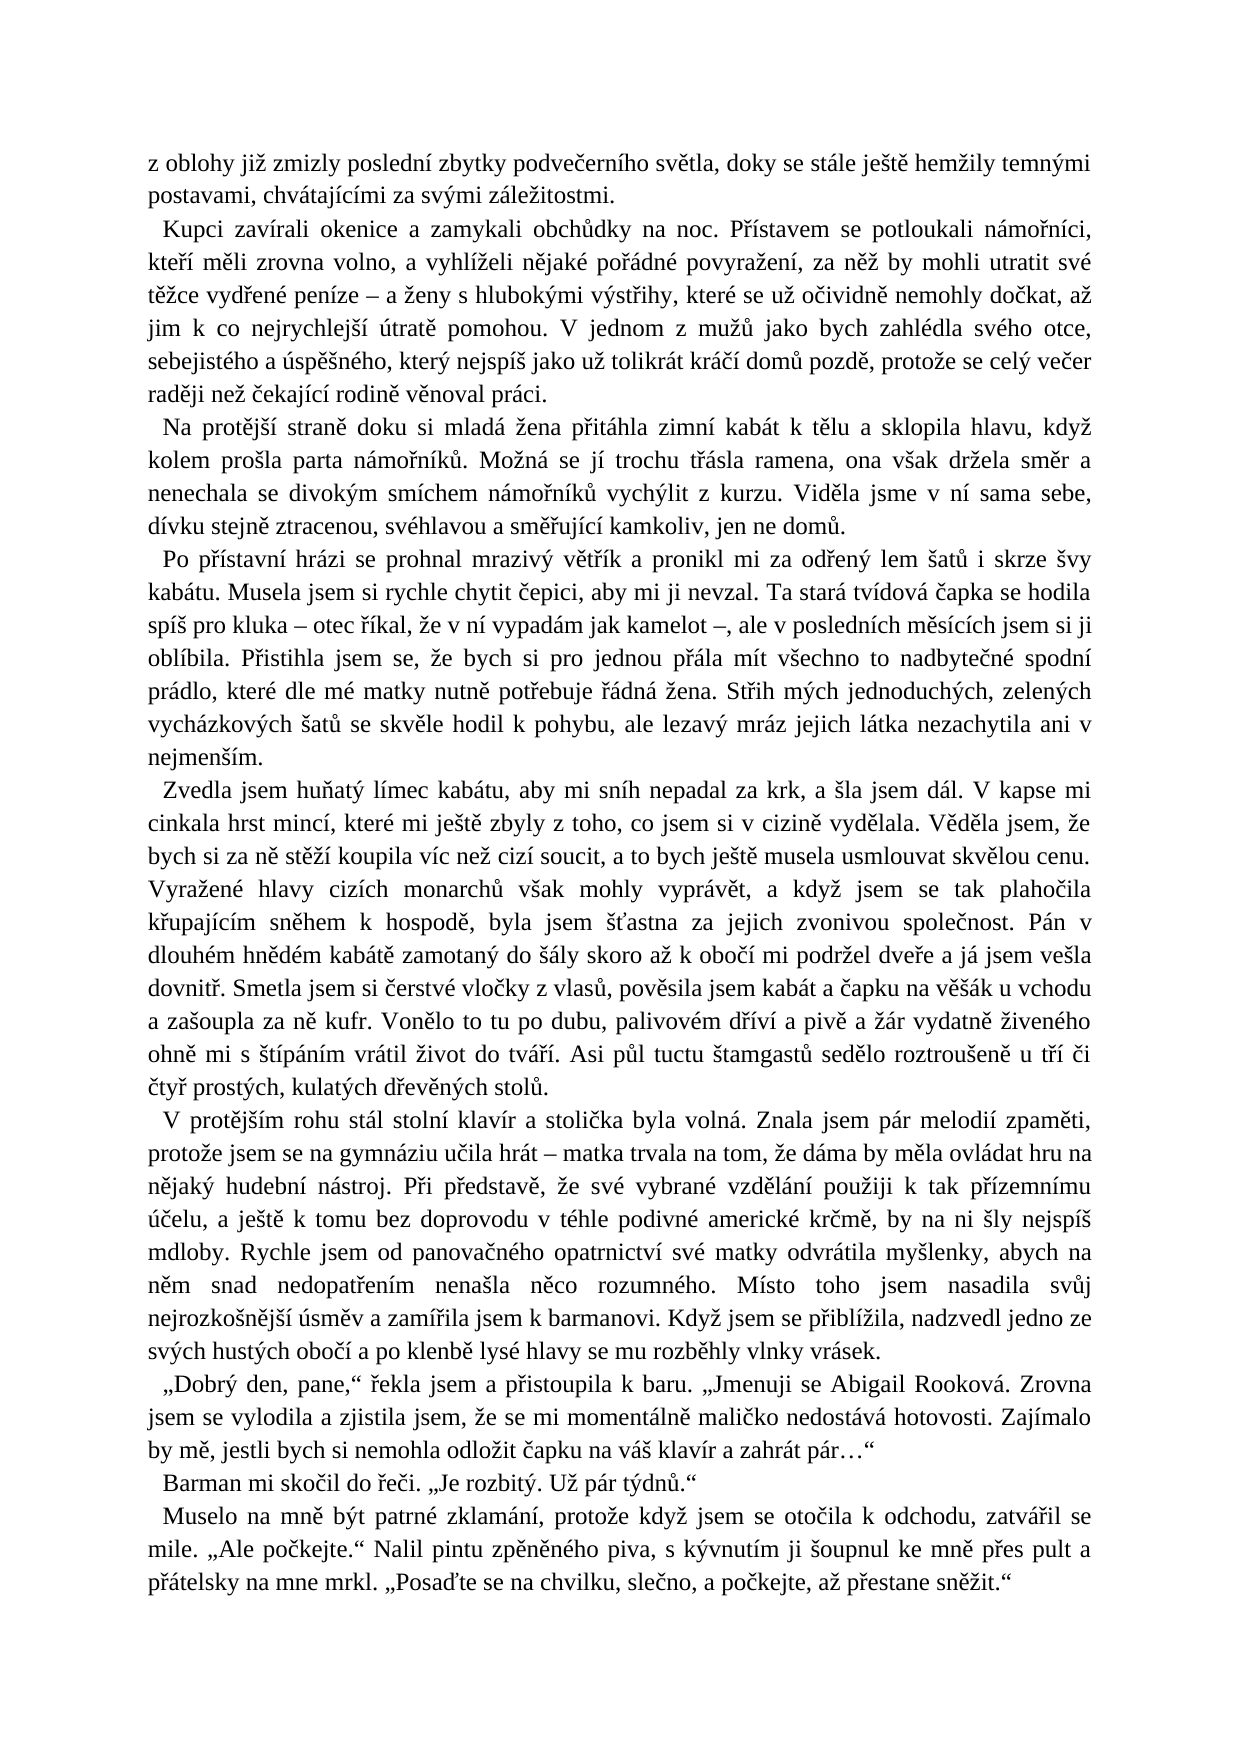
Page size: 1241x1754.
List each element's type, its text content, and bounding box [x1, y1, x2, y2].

text „Dobrý den, pane,“ řekla jsem a přistoupila k baru. „Jmenuji se Abigail Rooková. Zrovna jsem se vylodila a zjistila jsem, že se mi momentálně maličko nedostává hotovosti. Zajímalo by mě, jestli bych si nemohla odložit čapku na váš klavír a zahrát pár…“ [148, 1369, 1093, 1464]
text V protějším rohu stál stolní klavír a stolička byla volná. Znala jsem pár melodií zpaměti, protože jsem se na gymnáziu učila hrát – matka trvala na tom, že dáma by měla ovládat hru na nějaký hudební nástroj. Při představě, že své vybrané vzdělání použiji k tak přízemnímu účelu, a ještě k tomu bez doprovodu v téhle podivné americké krčmě, by na ni šly nejspíš mdloby. Rychle jsem od panovačného opatrnictví své matky odvrátila myšlenky, abych na něm snad nedopatřením nenašla něco rozumného. Místo toho jsem nasadila svůj nejrozkošnější úsměv a zamířila jsem k barmanovi. Když jsem se přiblížila, nadzvedl jedno ze svých hustých obočí a po klenbě lysé hlavy se mu rozběhly vlnky vrásek. [148, 1105, 1093, 1365]
text Barman mi skočil do řeči. „Je rozbitý. Už pár týdnů.“ [148, 1468, 1093, 1497]
text Zvedla jsem huňatý límec kabátu, aby mi sníh nepadal za krk, a šla jsem dál. V kapse mi cinkala hrst mincí, které mi ještě zbyly z toho, co jsem si v cizině vydělala. Věděla jsem, že bych si za ně stěží koupila víc než cizí soucit, a to bych ještě musela usmlouvat skvělou cenu. Vyražené hlavy cizích monarchů však mohly vyprávět, a když jsem se tak plahočila křupajícím sněhem k hospodě, byla jsem šťastna za jejich zvonivou společnost. Pán v dlouhém hnědém kabátě zamotaný do šály skoro až k obočí mi podržel dveře a já jsem vešla dovnitř. Smetla jsem si čerstvé vločky z vlasů, pověsila jsem kabát a čapku na věšák u vchodu a zašoupla za ně kufr. Vonělo to tu po dubu, palivovém dříví a pivě a žár vydatně živeného ohně mi s štípáním vrátil život do tváří. Asi půl tuctu štamgastů sedělo roztroušeně u tří či čtyř prostých, kulatých dřevěných stolů. [148, 775, 1093, 1101]
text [148, 148, 1093, 209]
text Po přístavní hrázi se prohnal mrazivý větřík a pronikl mi za odřený lem šatů i skrze švy kabátu. Musela jsem si rychle chytit čepici, aby mi ji nevzal. Ta stará tvídová čapka se hodila spíš pro kluka – otec říkal, že v ní vypadám jak kamelot –, ale v posledních měsících jsem si ji oblíbila. Přistihla jsem se, že bych si pro jednou přála mít všechno to nadbytečné spodní prádlo, které dle mé matky nutně potřebuje řádná žena. Střih mých jednoduchých, zelených vycházkových šatů se skvěle hodil k pohybu, ale lezavý mráz jejich látka nezachytila ani v nejmenším. [148, 544, 1093, 771]
text Na protější straně doku si mladá žena přitáhla zimní kabát k tělu a sklopila hlavu, když kolem prošla parta námořníků. Možná se jí trochu třásla ramena, ona však držela směr a nenechala se divokým smíchem námořníků vychýlit z kurzu. Viděla jsme v ní sama sebe, dívku stejně ztracenou, svéhlavou a směřující kamkoliv, jen ne domů. [148, 412, 1093, 539]
text Muselo na mně být patrné zklamání, protože když jsem se otočila k odchodu, zatvářil se mile. „Ale počkejte.“ Nalil pintu zpěněného piva, s kývnutím ji šoupnul ke mně přes pult a přátelsky na mne mrkl. „Posaďte se na chvilku, slečno, a počkejte, až přestane sněžit.“ [148, 1501, 1093, 1596]
text Kupci zavírali okenice a zamykali obchůdky na noc. Přístavem se potloukali námořníci, kteří měli zrovna volno, a vyhlíželi nějaké pořádné povyražení, za něž by mohli utratit své těžce vydřené peníze – a ženy s hlubokými výstřihy, které se už očividně nemohly dočkat, až jim k co nejrychlejší útratě pomohou. V jednom z mužů jako bych zahlédla svého otce, sebejistého a úspěšného, který nejspíš jako už tolikrát kráčí domů pozdě, protože se celý večer raději než čekající rodině věnoval práci. [148, 214, 1093, 407]
